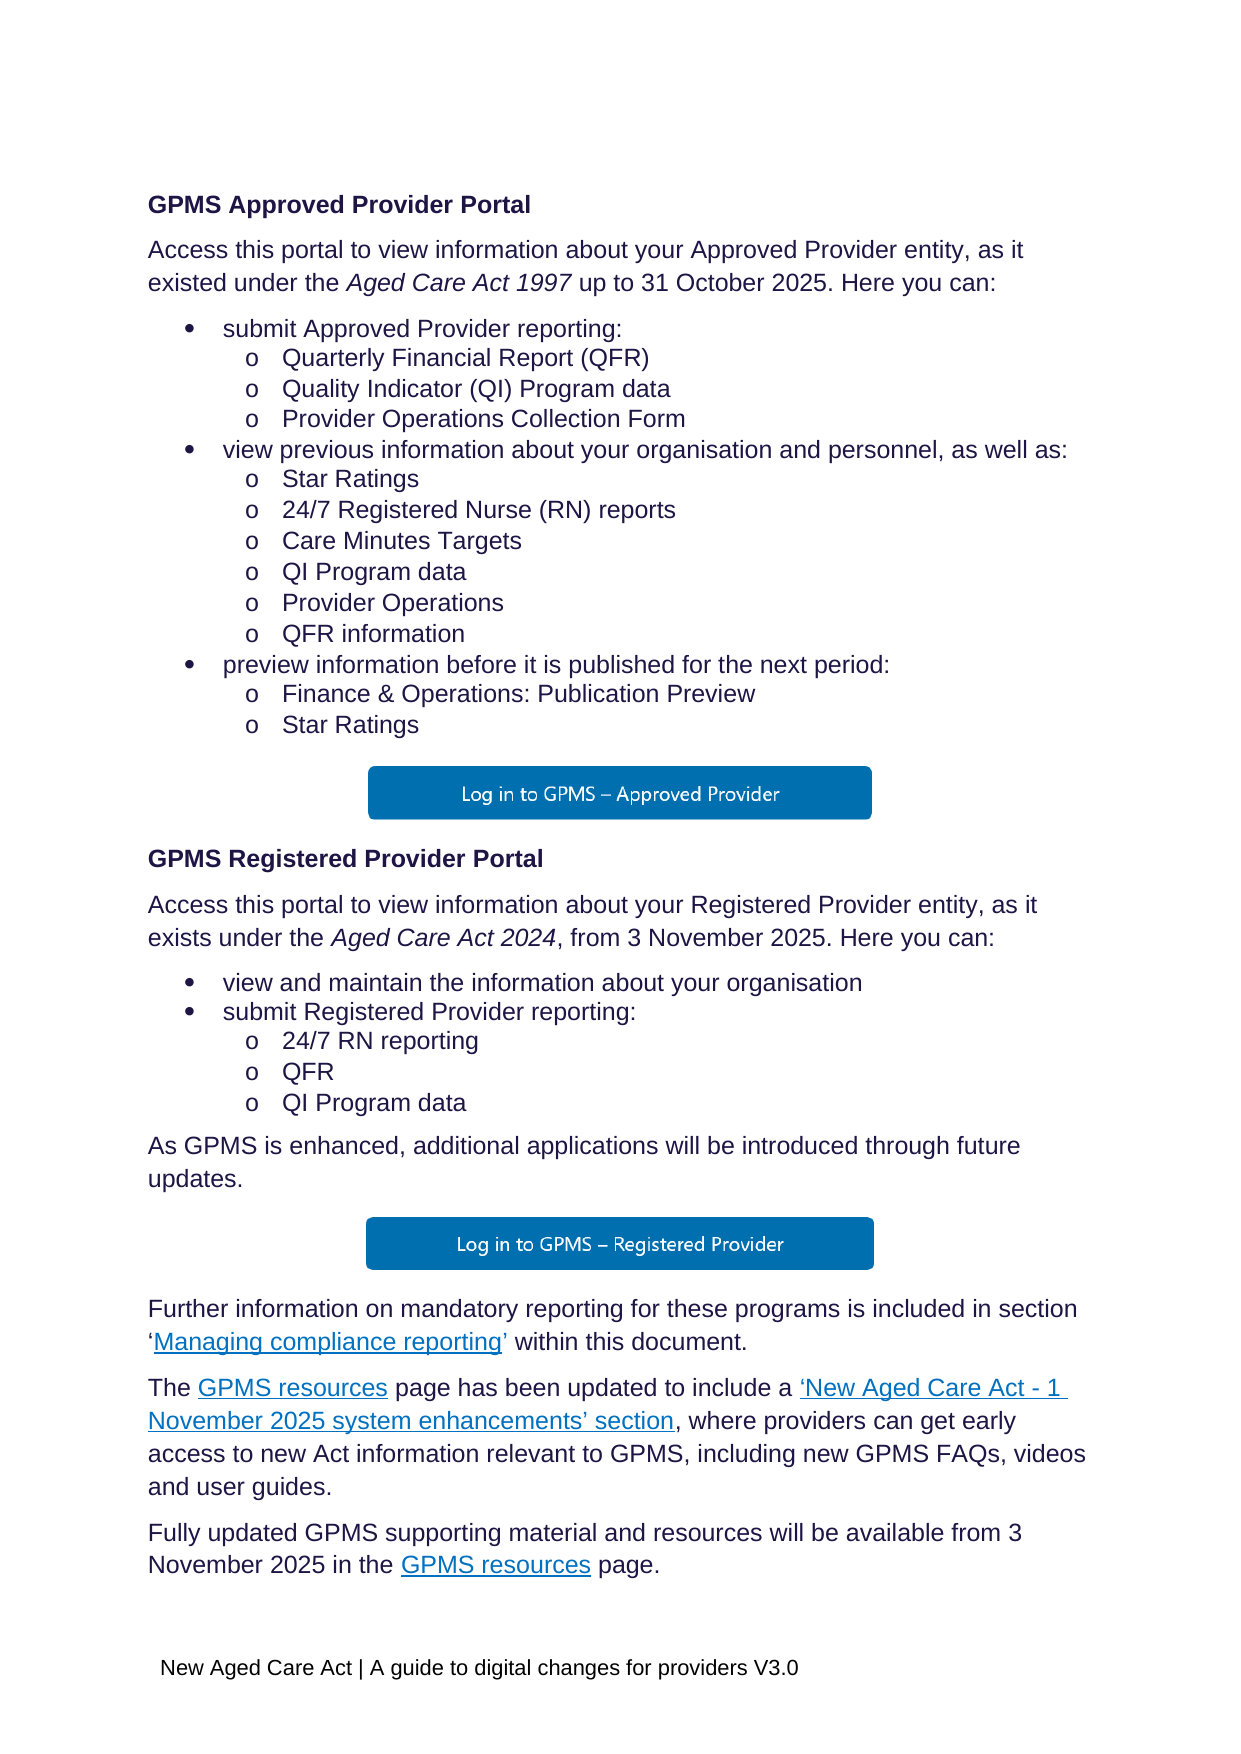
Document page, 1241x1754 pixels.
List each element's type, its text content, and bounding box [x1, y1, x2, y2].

text GPMS Registered Provider Portal [148, 844, 1092, 873]
list 24/7 Registered Nurse (RN) reports [244, 495, 1092, 526]
text Fully updated GPMS supporting material and resources will be available from 3 November 2025 in the GPMS resources page. [148, 1517, 1092, 1579]
list QFR information [244, 619, 1092, 650]
list QI Program data [244, 1088, 1092, 1119]
list view and maintain the information about your organisation [185, 968, 1092, 997]
list submit Approved Provider reporting: [185, 314, 1092, 343]
picture [355, 753, 886, 828]
text Access this portal to view information about your Approved Provider entity, as it existed under the Aged Care Act 1997 up to 31 October 2025. Here you can: [148, 235, 1092, 297]
text As GPMS is enhanced, additional applications will be introduced through future updates. [148, 1131, 1092, 1193]
text The GPMS resources page has been updated to include a ‘New Aged Care Act - 1 November 2025 system enhancements’ section, where providers can get early access to new Act information relevant to GPMS, including new GPMS FAQs, videos and user guides. [148, 1373, 1092, 1501]
list Finance & Operations: Publication Preview [244, 679, 1092, 710]
list Provider Operations [244, 588, 1092, 619]
text GPMS Approved Provider Portal [148, 190, 1092, 218]
list Star Ratings [244, 464, 1092, 495]
list Provider Operations Collection Form [244, 404, 1092, 435]
list Care Minutes Targets [244, 526, 1092, 557]
list submit Registered Provider reporting: [185, 997, 1092, 1026]
list preview information before it is published for the next period: [185, 650, 1092, 679]
list Quarterly Financial Report (QFR) [244, 343, 1092, 373]
text Further information on mandatory reporting for these programs is included in section ‘Managing compliance reporting’ within this document. [148, 1294, 1092, 1356]
list Star Ratings [244, 710, 1092, 741]
list 24/7 RN reporting [244, 1026, 1092, 1057]
list QFR [244, 1057, 1092, 1088]
picture [356, 1210, 884, 1278]
list QI Program data [244, 557, 1092, 588]
list Quality Indicator (QI) Program data [244, 373, 1092, 404]
text Access this portal to view information about your Registered Provider entity, as it exists under the Aged Care Act 2024, from 3 November 2025. Here you can: [148, 890, 1092, 952]
list view previous information about your organisation and personnel, as well as: [185, 435, 1092, 464]
